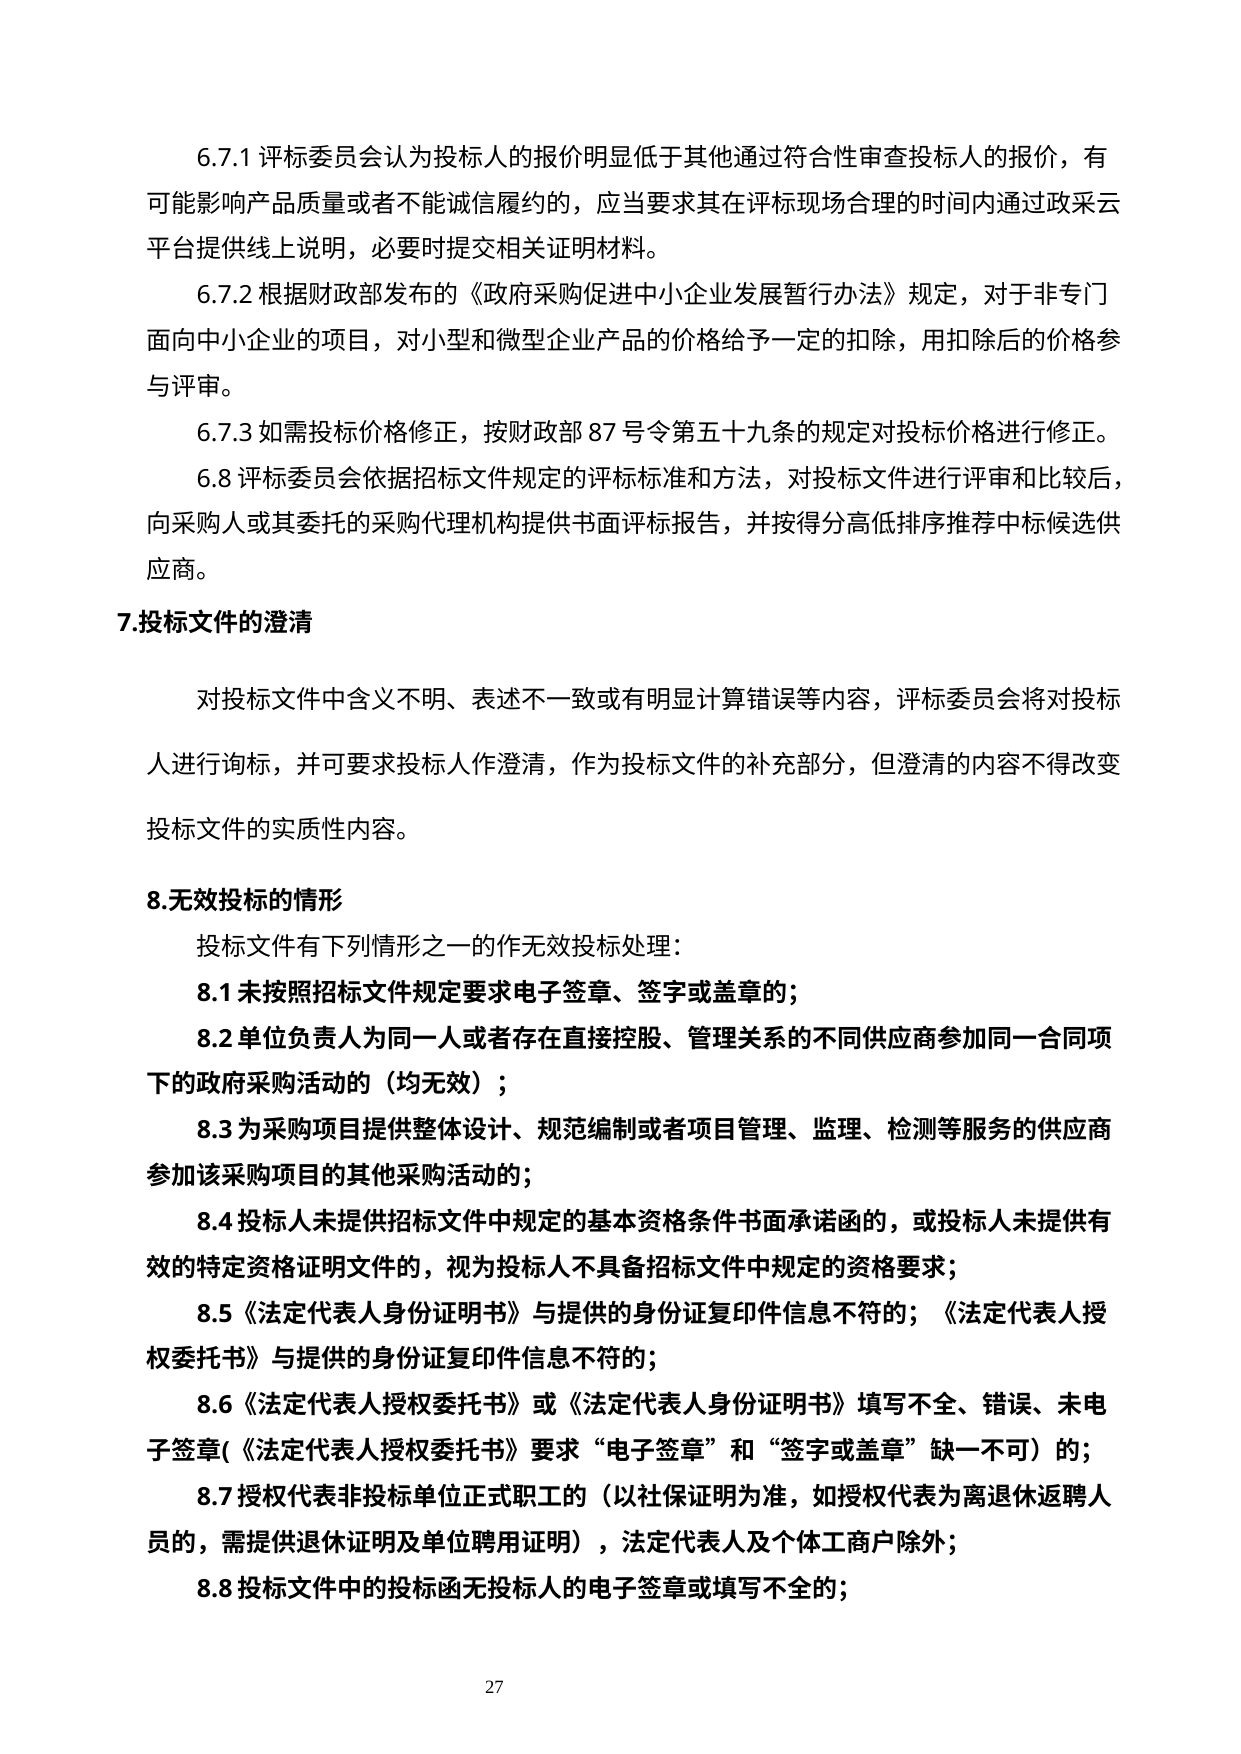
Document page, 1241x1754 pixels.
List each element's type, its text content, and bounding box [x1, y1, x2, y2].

text 8.2单位负责人为同一人或者存在直接控股、管理关系的不同供应商参加同一合同项下的政府采购活动的（均无效）； [146, 1010, 1123, 1102]
text 8.3为采购项目提供整体设计、规范编制或者项目管理、监理、检测等服务的供应商参加该采购项目的其他采购活动的； [146, 1102, 1123, 1194]
text 8.1未按照招标文件规定要求电子签章、签字或盖章的； [146, 964, 1123, 1010]
text 6.7.3如需投标价格修正，按财政部87号令第五十九条的规定对投标价格进行修正。 [146, 404, 1123, 450]
text 8.6《法定代表人授权委托书》或《法定代表人身份证明书》填写不全、错误、未电子签章(《法定代表人授权委托书》要求“电子签章”和“签字或盖章”缺一不可）的； [146, 1377, 1123, 1469]
text 8.4投标人未提供招标文件中规定的基本资格条件书面承诺函的，或投标人未提供有效的特定资格证明文件的，视为投标人不具备招标文件中规定的资格要求； [146, 1194, 1123, 1285]
text 6.7.2根据财政部发布的《政府采购促进中小企业发展暂行办法》规定，对于非专门面向中小企业的项目，对小型和微型企业产品的价格给予一定的扣除，用扣除后的价格参与评审。 [146, 267, 1123, 404]
text 6.8评标委员会依据招标文件规定的评标标准和方法，对投标文件进行评审和比较后，向采购人或其委托的采购代理机构提供书面评标报告，并按得分高低排序推荐中标候选供应商。 [146, 450, 1123, 588]
text 8.5《法定代表人身份证明书》与提供的身份证复印件信息不符的；《法定代表人授权委托书》与提供的身份证复印件信息不符的； [146, 1285, 1123, 1377]
text 8.8投标文件中的投标函无投标人的电子签章或填写不全的； [146, 1560, 1123, 1606]
text 8.无效投标的情形 [146, 873, 1123, 919]
text 6.7.1评标委员会认为投标人的报价明显低于其他通过符合性审查投标人的报价，有可能影响产品质量或者不能诚信履约的，应当要求其在评标现场合理的时间内通过政采云平台提供线上说明，必要时提交相关证明材料。 [146, 129, 1123, 267]
text 投标文件有下列情形之一的作无效投标处理： [146, 919, 1123, 964]
text 8.7授权代表非投标单位正式职工的（以社保证明为准，如授权代表为离退休返聘人员的，需提供退休证明及单位聘用证明），法定代表人及个体工商户除外； [146, 1469, 1123, 1560]
list 7.投标文件的澄清 [117, 588, 1123, 653]
list 对投标文件中含义不明、表述不一致或有明显计算错误等内容，评标委员会将对投标人进行询标，并可要求投标人作澄清，作为投标文件的补充部分，但澄清的内容不得改变投标文件的实质性内容。 [146, 665, 1123, 860]
